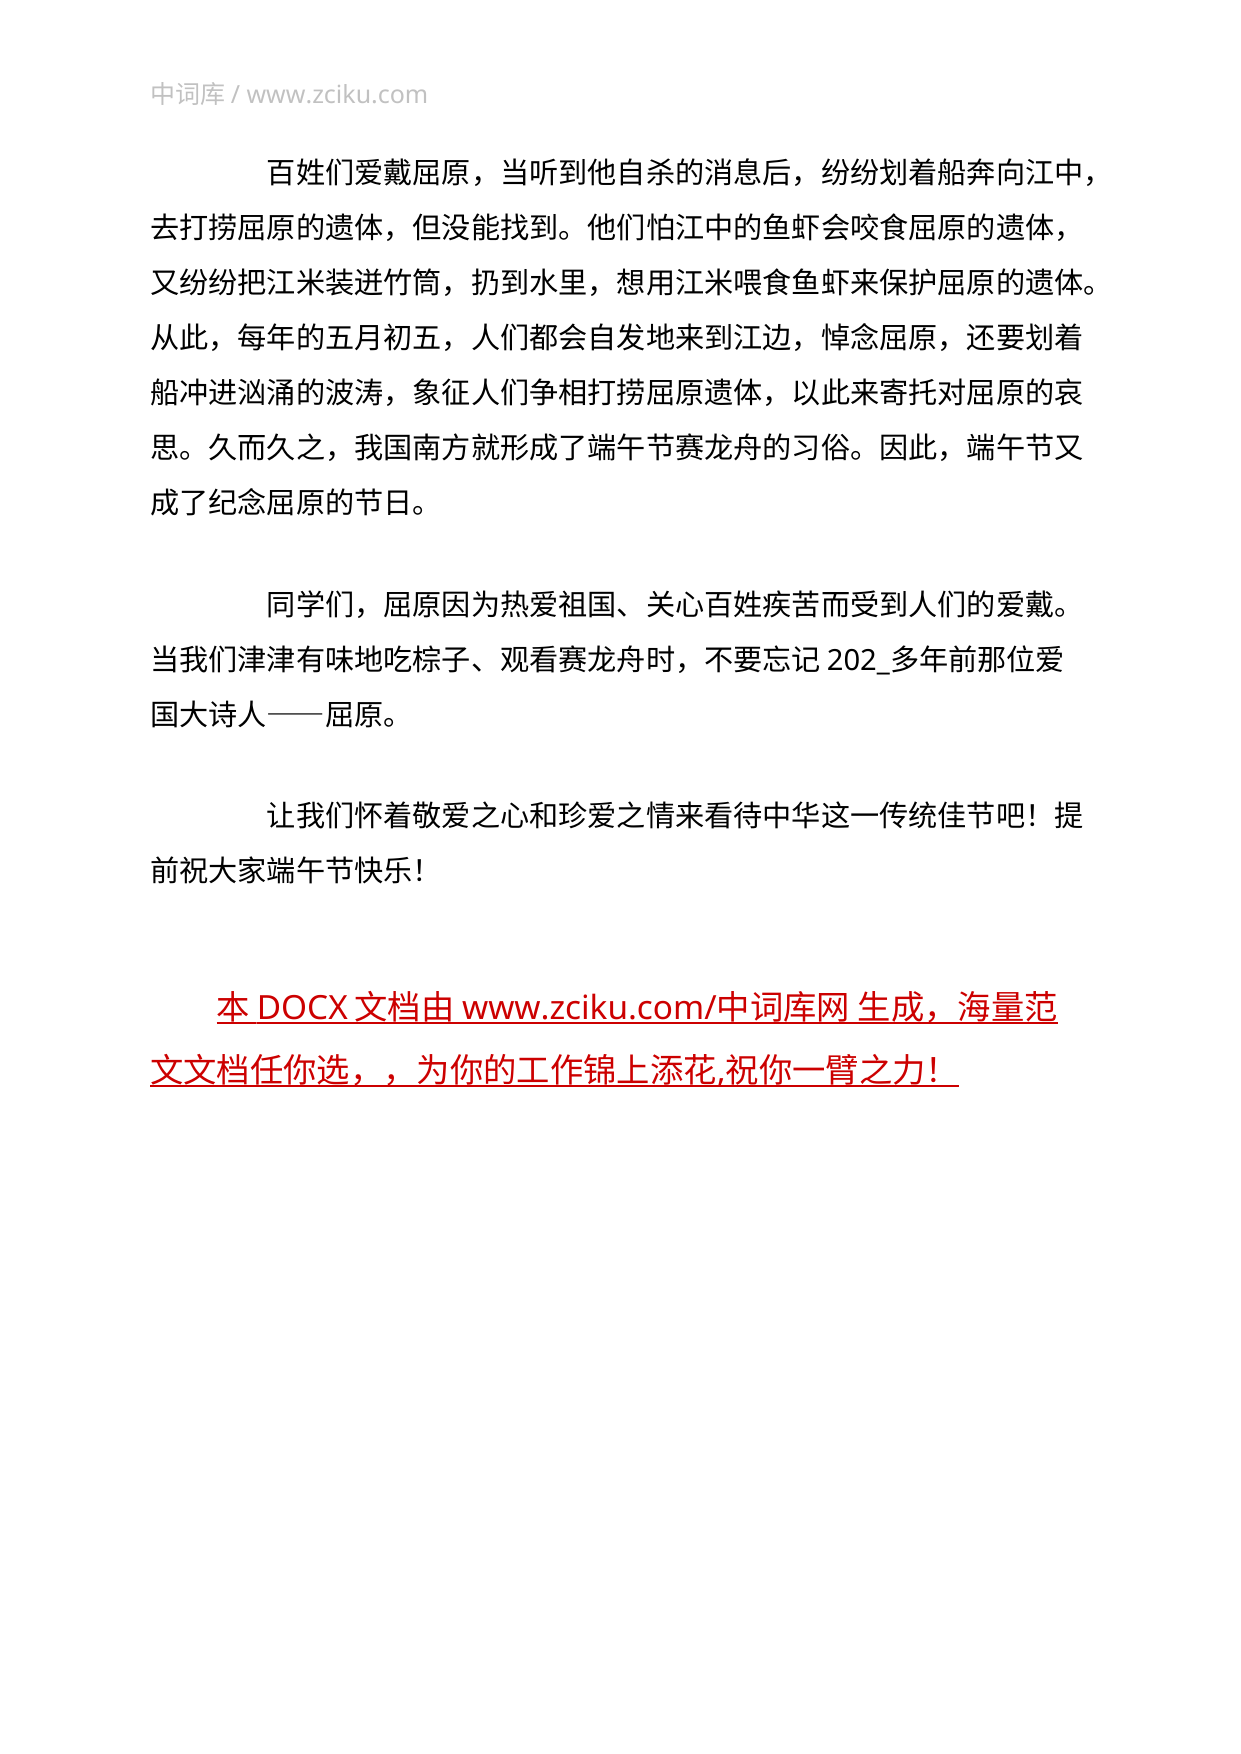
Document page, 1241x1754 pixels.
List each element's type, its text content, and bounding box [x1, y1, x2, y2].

text 让我们怀着敬爱之心和珍爱之情来看待中华这一传统佳节吧！提前祝大家端午节快乐！ [150, 793, 1090, 890]
text 同学们，屈原因为热爱祖国、关心百姓疾苦而受到人们的爱戴。当我们津津有味地吃棕子、观看赛龙舟时，不要忘记202_多年前那位爱国大诗人——屈原。 [150, 581, 1090, 733]
text 本DOCX文档由 www.zciku.com/中词库网 生成，海量范文文档任你选，，为你的工作锦上添花,祝你一臂之力！ [150, 981, 1090, 1092]
text 百姓们爱戴屈原，当听到他自杀的消息后，纷纷划着船奔向江中，去打捞屈原的遗体，但没能找到。他们怕江中的鱼虾会咬食屈原的遗体，又纷纷把江米装迸竹筒，扔到水里，想用江米喂食鱼虾来保护屈原的遗体。从此，每年的五月初五，人们都会自发地来到江边，悼念屈原，还要划着船冲进汹涌的波涛，象征人们争相打捞屈原遗体，以此来寄托对屈原的哀思。久而久之，我国南方就形成了端午节赛龙舟的习俗。因此，端午节又成了纪念屈原的节日。 [150, 150, 1090, 522]
